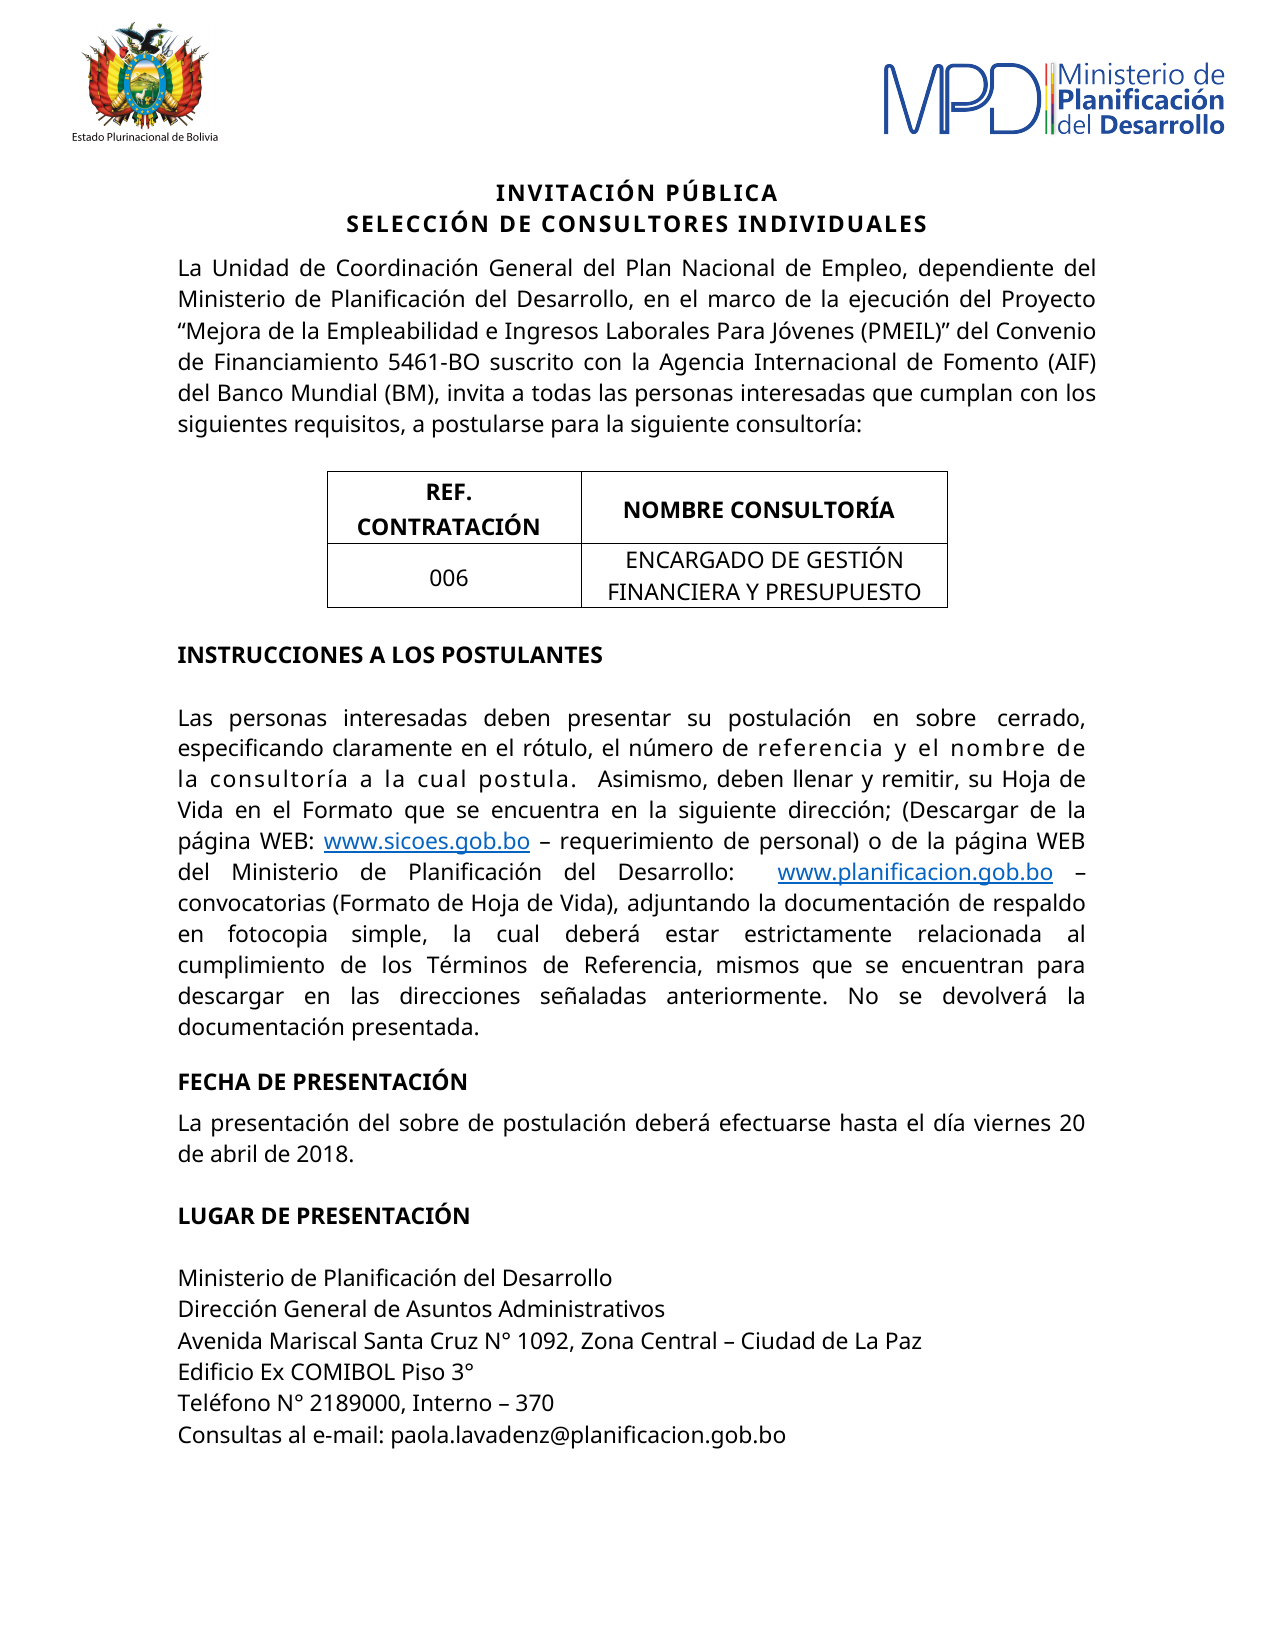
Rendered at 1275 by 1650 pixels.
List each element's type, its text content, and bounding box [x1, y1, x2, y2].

text Ministerio de Planificación del Desarrollo [177, 1262, 1086, 1293]
text SELECCIÓN DE CONSULTORES INDIVIDUALES [140, 208, 1133, 240]
table_header REF. CONTRATACIÓN [328, 472, 581, 543]
table_cell 006 [328, 544, 581, 607]
text Dirección General de Asuntos Administrativos [177, 1293, 1086, 1324]
text INSTRUCCIONES A LOS POSTULANTES [177, 639, 1098, 670]
text INVITACIÓN PÚBLICA [140, 177, 1133, 208]
picture [68, 17, 223, 149]
text La presentación del sobre de postulación deberá efectuarse hasta el día viernes 20 de abril de 2018. [177, 1107, 1086, 1169]
text LUGAR DE PRESENTACIÓN [177, 1200, 1086, 1231]
text Las personas interesadas deben presentar su postulación en sobre cerrado, especificando claramente en el rótulo, el número de referencia y el nombre de la consultoría a la cual postula. Asimismo, deben llenar y remitir, su Hoja de Vida en el Formato que se encuentra en la siguiente dirección; (Descargar de la página WEB: www.sicoes.gob.bo – requerimiento de personal) o de la página WEB del Ministerio de Planificación del Desarrollo: www.planificacion.gob.bo – convocatorias (Formato de Hoja de Vida), adjuntando la documentación de respaldo en fotocopia simple, la cual deberá estar estrictamente relacionada al cumplimiento de los Términos de Referencia, mismos que se encuentran para descargar en las direcciones señaladas anteriormente. No se devolverá la documentación presentada. [177, 702, 1086, 1042]
text La Unidad de Coordinación General del Plan Nacional de Empleo, dependiente del Ministerio de Planificación del Desarrollo, en el marco de la ejecución del Proyecto “Mejora de la Empleabilidad e Ingresos Laborales Para Jóvenes (PMEIL)” del Convenio de Financiamiento 5461-BO suscrito con la Agencia Internacional de Fomento (AIF) del Banco Mundial (BM), invita a todas las personas interesadas que cumplan con los siguientes requisitos, a postularse para la siguiente consultoría: [177, 252, 1098, 440]
text Consultas al e-mail: paola.lavadenz@planificacion.gob.bo [177, 1418, 1086, 1449]
text Teléfono N° 2189000, Interno – 370 [177, 1387, 1086, 1418]
table_header NOMBRE CONSULTORÍA [582, 472, 947, 543]
subtitle FECHA DE PRESENTACIÓN [177, 1073, 1098, 1094]
table_cell ENCARGADO DE GESTIÓN FINANCIERA Y PRESUPUESTO [582, 544, 947, 607]
text Avenida Mariscal Santa Cruz N° 1092, Zona Central – Ciudad de La Paz [177, 1324, 1086, 1356]
picture [872, 33, 1237, 178]
text Edificio Ex COMIBOL Piso 3° [177, 1356, 1086, 1387]
